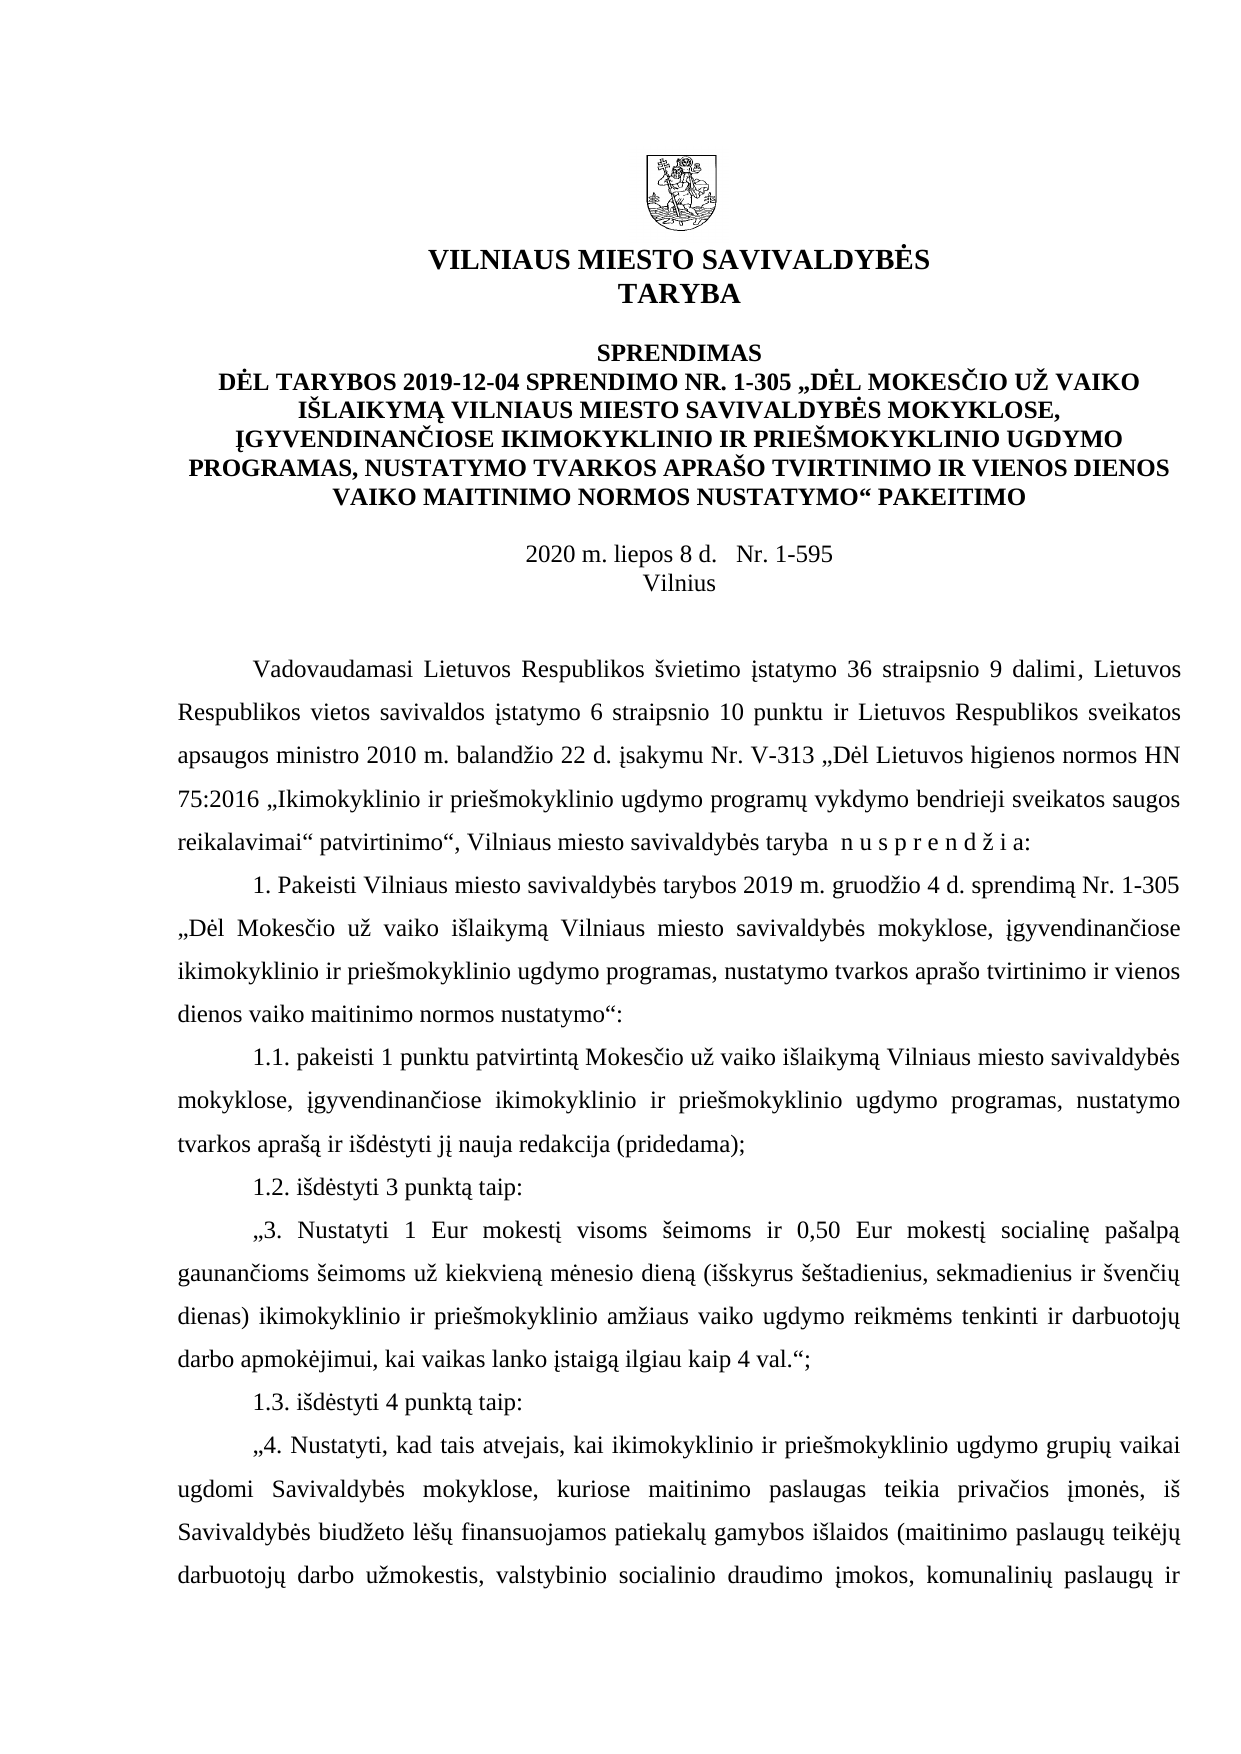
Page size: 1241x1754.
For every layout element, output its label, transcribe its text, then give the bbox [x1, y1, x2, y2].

text VILNIAUS MIESTO SAVIVALDYBĖS [177, 242, 1181, 276]
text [177, 1431, 1181, 1589]
text 1.3. išdėstyti 4 punktą taip: [177, 1387, 1181, 1416]
text Vilnius [177, 568, 1181, 597]
text 1. Pakeisti Vilniaus miesto savivaldybės tarybos 2019 m. gruodžio 4 d. sprendimą Nr. 1-305 „Dėl Mokesčio už vaiko išlaikymą Vilniaus miesto savivaldybės mokyklose, įgyvendinančiose ikimokyklinio ir priešmokyklinio ugdymo programas, nustatymo tvarkos aprašo tvirtinimo ir vienos dienos vaiko maitinimo normos nustatymo“: [177, 870, 1181, 1028]
text 1.2. išdėstyti 3 punktą taip: [177, 1172, 1181, 1201]
text 1.1. pakeisti 1 punktu patvirtintą Mokesčio už vaiko išlaikymą Vilniaus miesto savivaldybės mokyklose, įgyvendinančiose ikimokyklinio ir priešmokyklinio ugdymo programas, nustatymo tvarkos aprašą ir išdėstyti jį nauja redakcija (pridedama); [177, 1042, 1181, 1157]
text „3. Nustatyti 1 Eur mokestį visoms šeimoms ir 0,50 Eur mokestį socialinę pašalpą gaunančioms šeimoms už kiekvieną mėnesio dieną (išskyrus šeštadienius, sekmadienius ir švenčių dienas) ikimokyklinio ir priešmokyklinio amžiaus vaiko ugdymo reikmėms tenkinti ir darbuotojų darbo apmokėjimui, kai vaikas lanko įstaigą ilgiau kaip 4 val.“; [177, 1215, 1181, 1373]
text Vadovaudamasi Lietuvos Respublikos švietimo įstatymo 36 straipsnio 9 dalimi, Lietuvos Respublikos vietos savivaldos įstatymo 6 straipsnio 10 punktu ir Lietuvos Respublikos sveikatos apsaugos ministro 2010 m. balandžio 22 d. įsakymu Nr. V-313 „Dėl Lietuvos higienos normos HN 75:2016 „Ikimokyklinio ir priešmokyklinio ugdymo programų vykdymo bendrieji sveikatos saugos reikalavimai“ patvirtinimo“, Vilniaus miesto savivaldybės taryba n u s p r e n d ž i a: [177, 654, 1181, 856]
text DĖL TARYBOS 2019-12-04 SPRENDIMO NR. 1-305 „DĖL MOKESČIO UŽ VAIKO IŠLAIKYMĄ VILNIAUS MIESTO SAVIVALDYBĖS MOKYKLOSE, ĮGYVENDINANČIOSE IKIMOKYKLINIO IR PRIEŠMOKYKLINIO UGDYMO PROGRAMAS, NUSTATYMO TVARKOS APRAŠO TVIRTINIMO IR VIENOS DIENOS VAIKO MAITINIMO NORMOS NUSTATYMO“ PAKEITIMO [177, 367, 1181, 511]
text 2020 m. liepos 8 d. Nr. 1-595 [177, 539, 1181, 568]
text SPRENDIMAS [177, 338, 1181, 367]
text TARYBA [177, 276, 1181, 309]
picture [629, 146, 730, 243]
